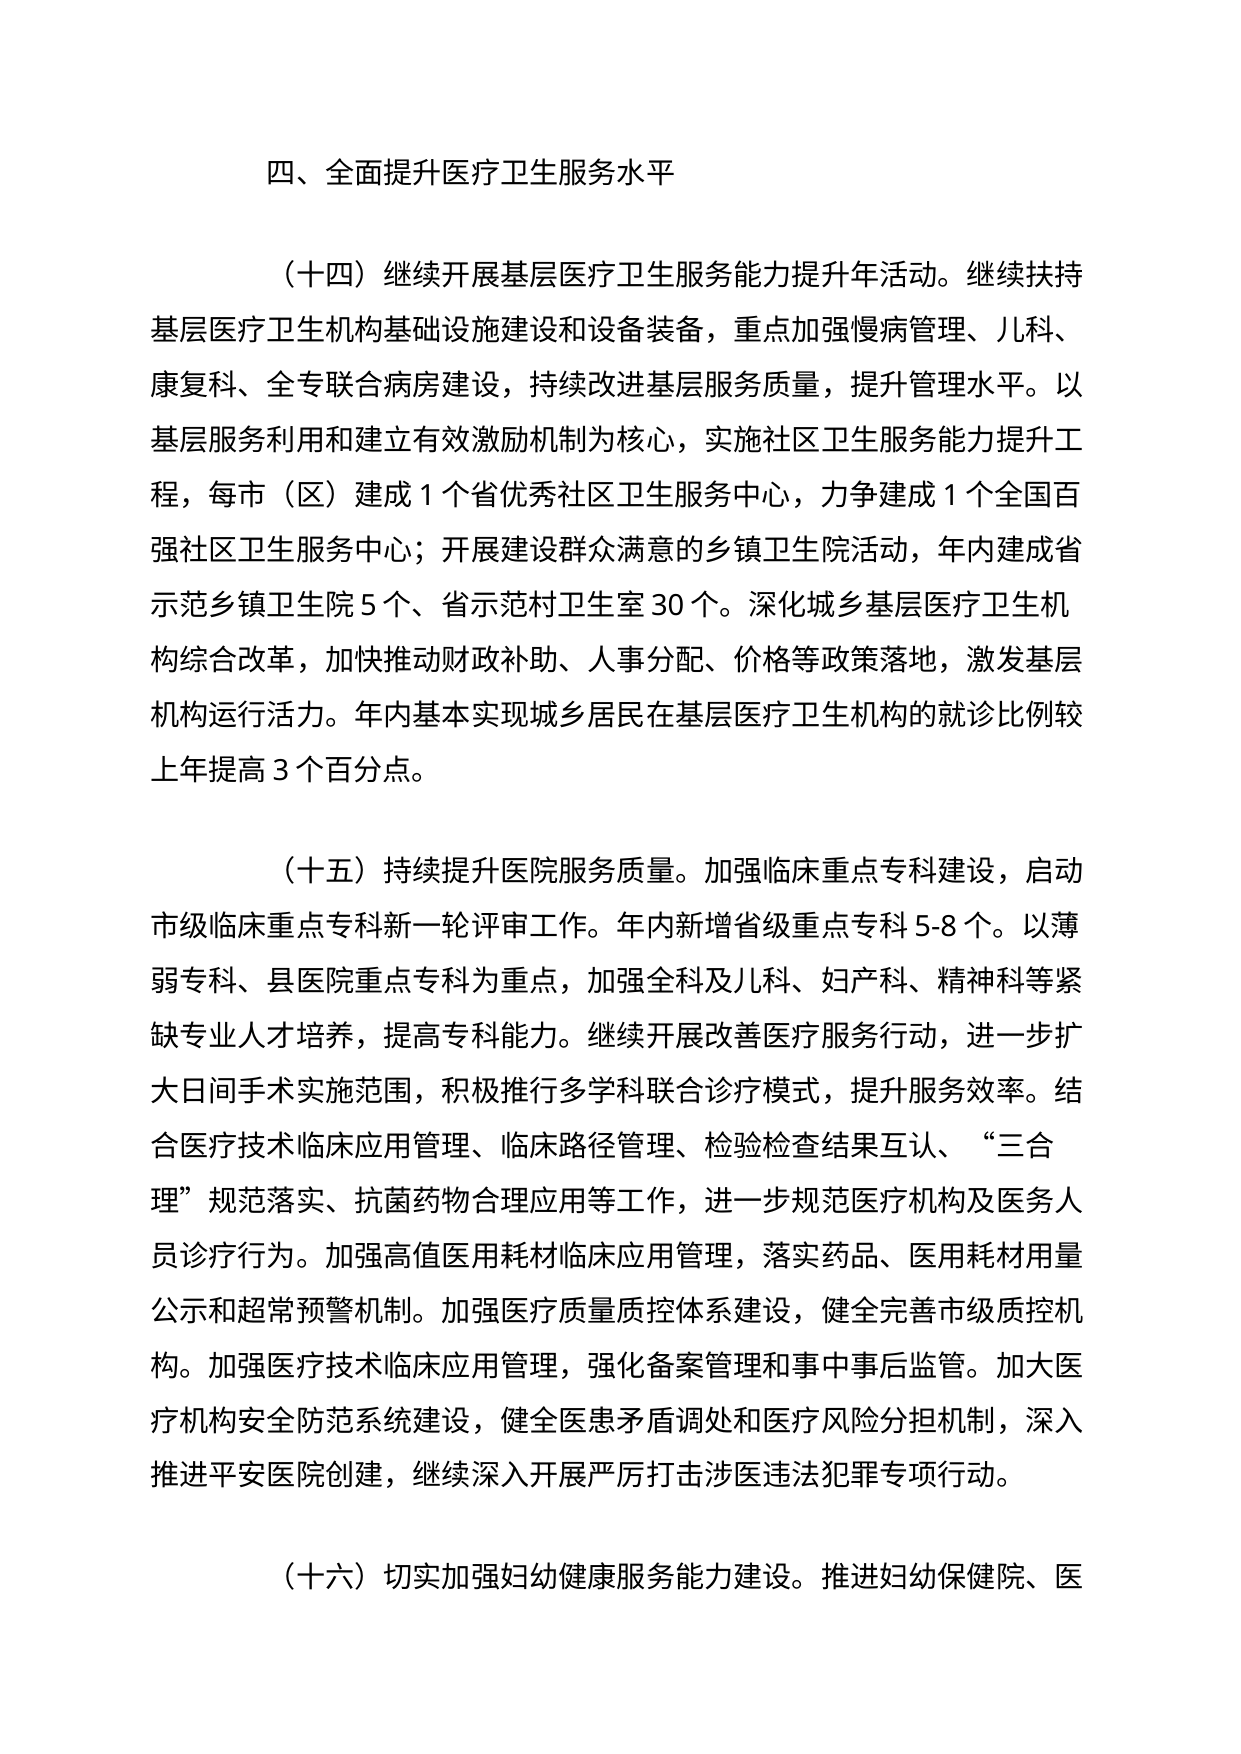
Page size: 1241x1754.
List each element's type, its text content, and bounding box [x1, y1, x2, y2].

text （十五）持续提升医院服务质量。加强临床重点专科建设，启动市级临床重点专科新一轮评审工作。年内新增省级重点专科5-8个。以薄弱专科、县医院重点专科为重点，加强全科及儿科、妇产科、精神科等紧缺专业人才培养，提高专科能力。继续开展改善医疗服务行动，进一步扩大日间手术实施范围，积极推行多学科联合诊疗模式，提升服务效率。结合医疗技术临床应用管理、临床路径管理、检验检查结果互认、“三合理”规范落实、抗菌药物合理应用等工作，进一步规范医疗机构及医务人员诊疗行为。加强高值医用耗材临床应用管理，落实药品、医用耗材用量公示和超常预警机制。加强医疗质量质控体系建设，健全完善市级质控机构。加强医疗技术临床应用管理，强化备案管理和事中事后监管。加大医疗机构安全防范系统建设，健全医患矛盾调处和医疗风险分担机制，深入推进平安医院创建，继续深入开展严厉打击涉医违法犯罪专项行动。 [150, 848, 1090, 1494]
text 四、全面提升医疗卫生服务水平 [150, 150, 1090, 192]
text （十四）继续开展基层医疗卫生服务能力提升年活动。继续扶持基层医疗卫生机构基础设施建设和设备装备，重点加强慢病管理、儿科、康复科、全专联合病房建设，持续改进基层服务质量，提升管理水平。以基层服务利用和建立有效激励机制为核心，实施社区卫生服务能力提升工程，每市（区）建成1个省优秀社区卫生服务中心，力争建成1个全国百强社区卫生服务中心；开展建设群众满意的乡镇卫生院活动，年内建成省示范乡镇卫生院5个、省示范村卫生室30个。深化城乡基层医疗卫生机构综合改革，加快推动财政补助、人事分配、价格等政策落地，激发基层机构运行活力。年内基本实现城乡居民在基层医疗卫生机构的就诊比例较上年提高3个百分点。 [150, 252, 1090, 788]
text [150, 1554, 1090, 1596]
